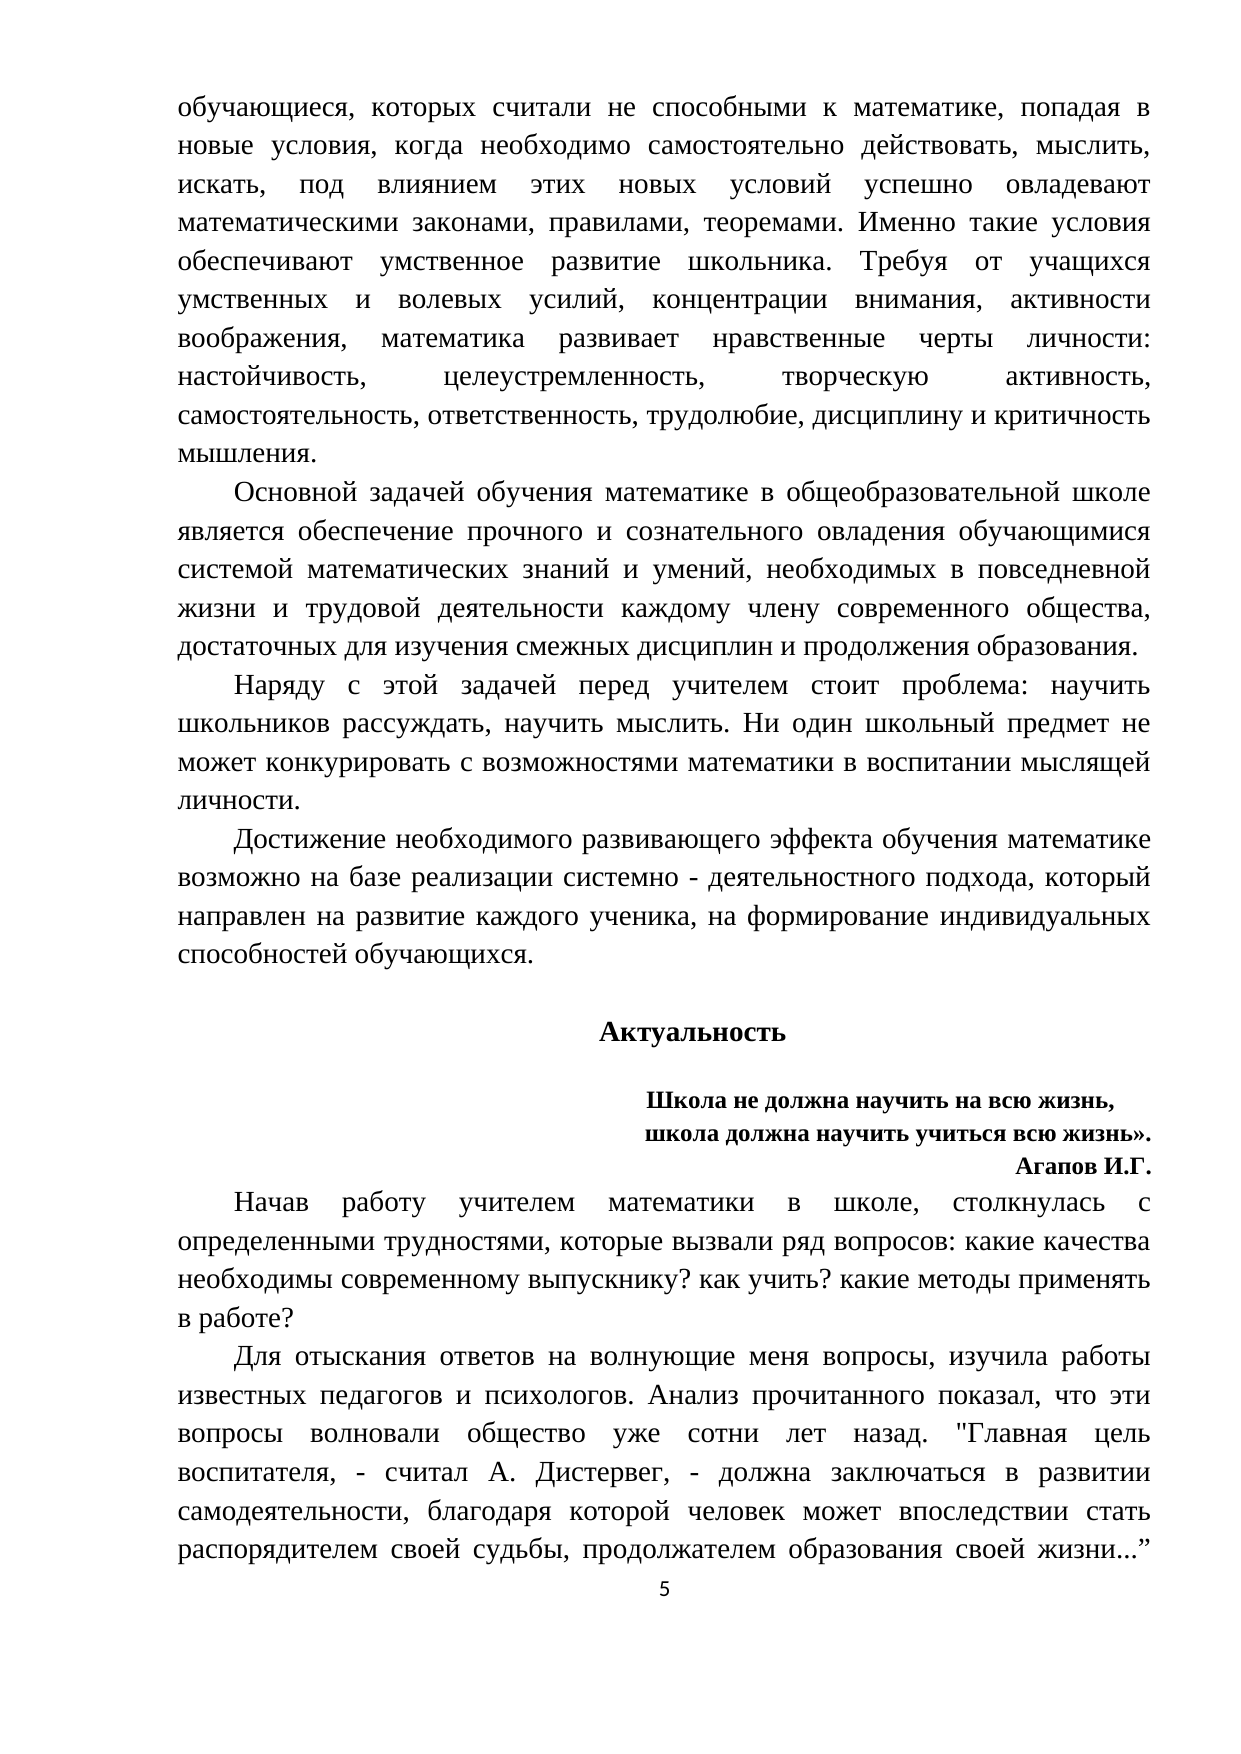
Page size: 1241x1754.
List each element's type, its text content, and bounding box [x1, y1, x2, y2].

text Агапов И.Г. [177, 1151, 1152, 1180]
text Школа не должна научить на всю жизнь, [177, 1085, 1152, 1114]
text Основной задачей обучения математике в общеобразовательной школе является обеспечение прочного и сознательного овладения обучающимися системой математических знаний и умений, необходимых в повседневной жизни и трудовой деятельности каждому члену современного общества, достаточных для изучения смежных дисциплин и продолжения образования. [177, 474, 1152, 662]
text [177, 89, 1152, 469]
text Наряду с этой задачей перед учителем стоит проблема: научить школьников рассуждать, научить мыслить. Ни один школьный предмет не может конкурировать с возможностями математики в воспитании мыслящей личности. [177, 667, 1152, 816]
text Достижение необходимого развивающего эффекта обучения математике возможно на базе реализации системно - деятельностного подхода, который направлен на развитие каждого ученика, на формирование индивидуальных способностей обучающихся. [177, 821, 1152, 970]
text Начав работу учителем математики в школе, столкнулась с определенными трудностями, которые вызвали ряд вопросов: какие качества необходимы современному выпускнику? как учить? какие методы применять в работе? [177, 1184, 1152, 1333]
text школа должна научить учиться всю жизнь». [177, 1118, 1152, 1147]
text Актуальность [177, 1014, 1152, 1047]
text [177, 1338, 1152, 1565]
